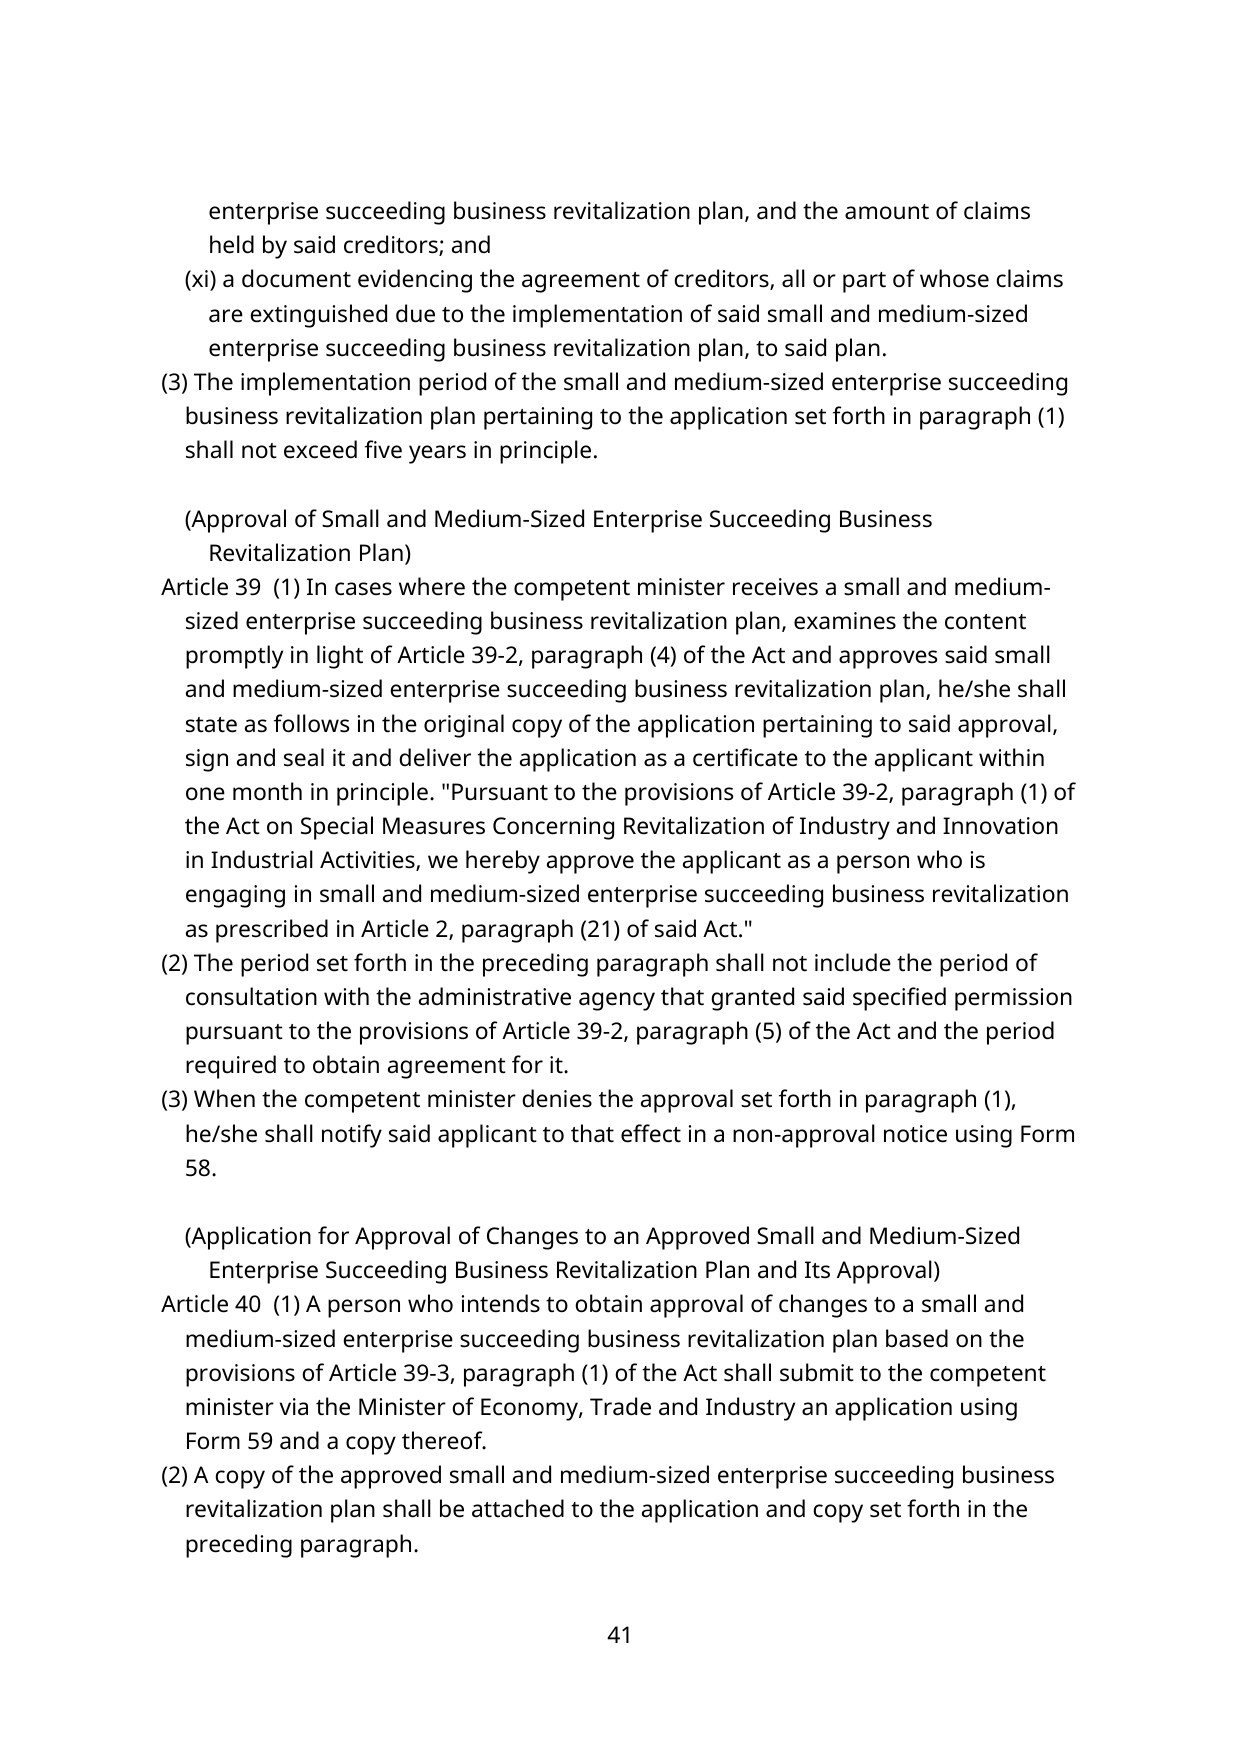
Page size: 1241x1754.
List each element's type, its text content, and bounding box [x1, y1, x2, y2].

text Article 39 (1) In cases where the competent minister receives a small and medium-sized enterprise succeeding business revitalization plan, examines the content promptly in light of Article 39-2, paragraph (4) of the Act and approves said small and medium-sized enterprise succeeding business revitalization plan, he/she shall state as follows in the original copy of the application pertaining to said approval, sign and seal it and deliver the application as a certificate to the applicant within one month in principle. "Pursuant to the provisions of Article 39-2, paragraph (1) of the Act on Special Measures Concerning Revitalization of Industry and Innovation in Industrial Activities, we hereby approve the applicant as a person who is engaging in small and medium-sized enterprise succeeding business revitalization as prescribed in Article 2, paragraph (21) of said Act." [161, 569, 1079, 945]
text Article 40 (1) A person who intends to obtain approval of changes to a small and medium-sized enterprise succeeding business revitalization plan based on the provisions of Article 39-3, paragraph (1) of the Act shall submit to the competent minister via the Minister of Economy, Trade and Industry an application using Form 59 and a copy thereof. [161, 1287, 1079, 1458]
text (2) A copy of the approved small and medium-sized enterprise succeeding business revitalization plan shall be attached to the application and copy set forth in the preceding paragraph. [161, 1458, 1079, 1560]
text (2) The period set forth in the preceding paragraph shall not include the period of consultation with the administrative agency that granted said specified permission pursuant to the provisions of Article 39-2, paragraph (5) of the Act and the period required to obtain agreement for it. [161, 945, 1079, 1082]
text (3) The implementation period of the small and medium-sized enterprise succeeding business revitalization plan pertaining to the application set forth in paragraph (1) shall not exceed five years in principle. [161, 364, 1079, 467]
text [184, 194, 1079, 262]
text (Application for Approval of Changes to an Approved Small and Medium-Sized Enterprise Succeeding Business Revitalization Plan and Its Approval) [184, 1219, 1079, 1287]
text (Approval of Small and Medium-Sized Enterprise Succeeding Business Revitalization Plan) [184, 501, 1079, 569]
text (3) When the competent minister denies the approval set forth in paragraph (1), he/she shall notify said applicant to that effect in a non-approval notice using Form 58. [161, 1082, 1079, 1184]
text (xi) a document evidencing the agreement of creditors, all or part of whose claims are extinguished due to the implementation of said small and medium-sized enterprise succeeding business revitalization plan, to said plan. [184, 262, 1079, 364]
